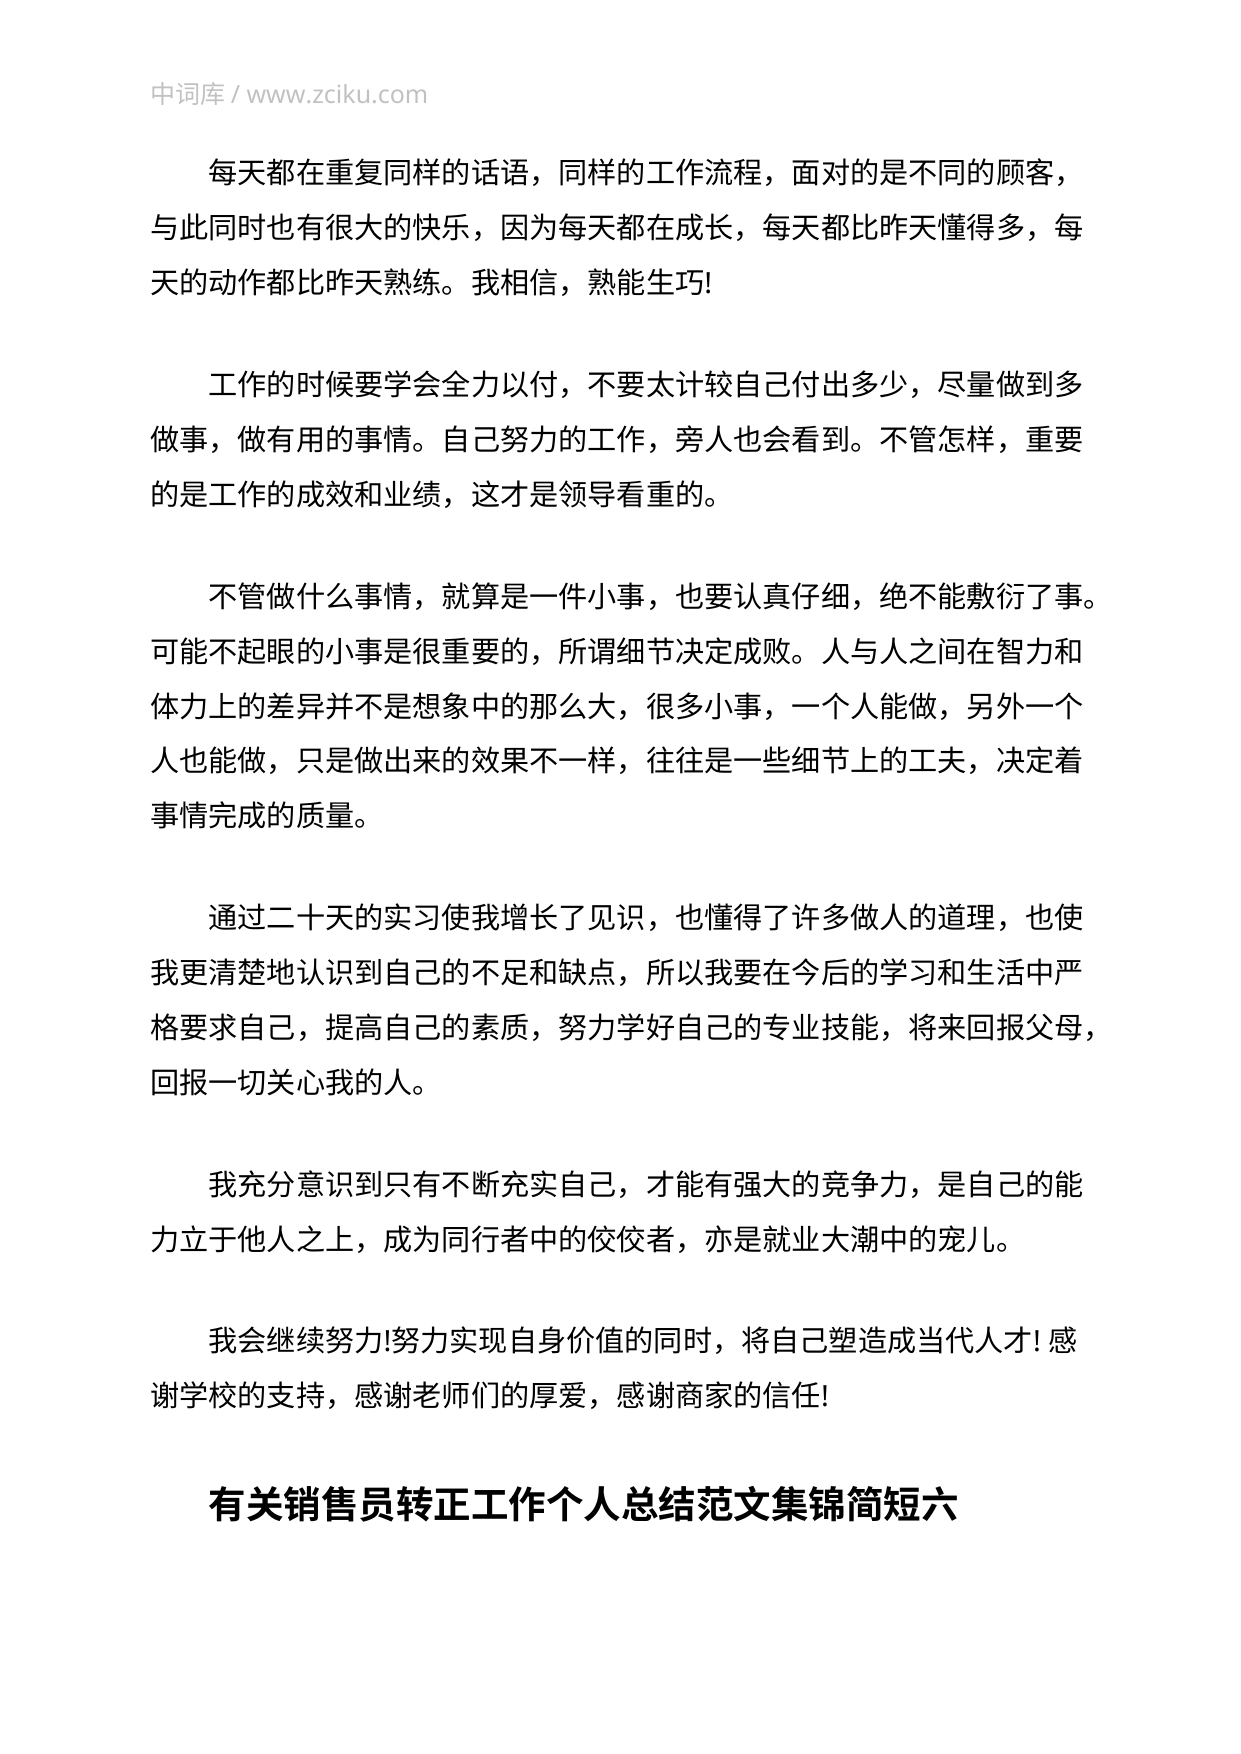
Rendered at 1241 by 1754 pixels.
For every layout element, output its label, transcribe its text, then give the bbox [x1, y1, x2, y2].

text 我会继续努力!努力实现自身价值的同时，将自己塑造成当代人才! 感谢学校的支持，感谢老师们的厚爱，感谢商家的信任! [150, 1318, 1090, 1415]
text 工作的时候要学会全力以付，不要太计较自己付出多少，尽量做到多做事，做有用的事情。自己努力的工作，旁人也会看到。不管怎样，重要的是工作的成效和业绩，这才是领导看重的。 [150, 362, 1090, 514]
text 每天都在重复同样的话语，同样的工作流程，面对的是不同的顾客，与此同时也有很大的快乐，因为每天都在成长，每天都比昨天懂得多，每天的动作都比昨天熟练。我相信，熟能生巧! [150, 150, 1090, 302]
text 我充分意识到只有不断充实自己，才能有强大的竞争力，是自己的能力立于他人之上，成为同行者中的佼佼者，亦是就业大潮中的宠儿。 [150, 1161, 1090, 1258]
text 不管做什么事情，就算是一件小事，也要认真仔细，绝不能敷衍了事。可能不起眼的小事是很重要的，所谓细节决定成败。人与人之间在智力和体力上的差异并不是想象中的那么大，很多小事，一个人能做，另外一个人也能做，只是做出来的效果不一样，往往是一些细节上的工夫，决定着事情完成的质量。 [150, 573, 1090, 835]
text 通过二十天的实习使我增长了见识，也懂得了许多做人的道理，也使我更清楚地认识到自己的不足和缺点，所以我要在今后的学习和生活中严格要求自己，提高自己的素质，努力学好自己的专业技能，将来回报父母，回报一切关心我的人。 [150, 895, 1090, 1102]
text 有关销售员转正工作个人总结范文集锦简短六 [150, 1475, 1090, 1529]
